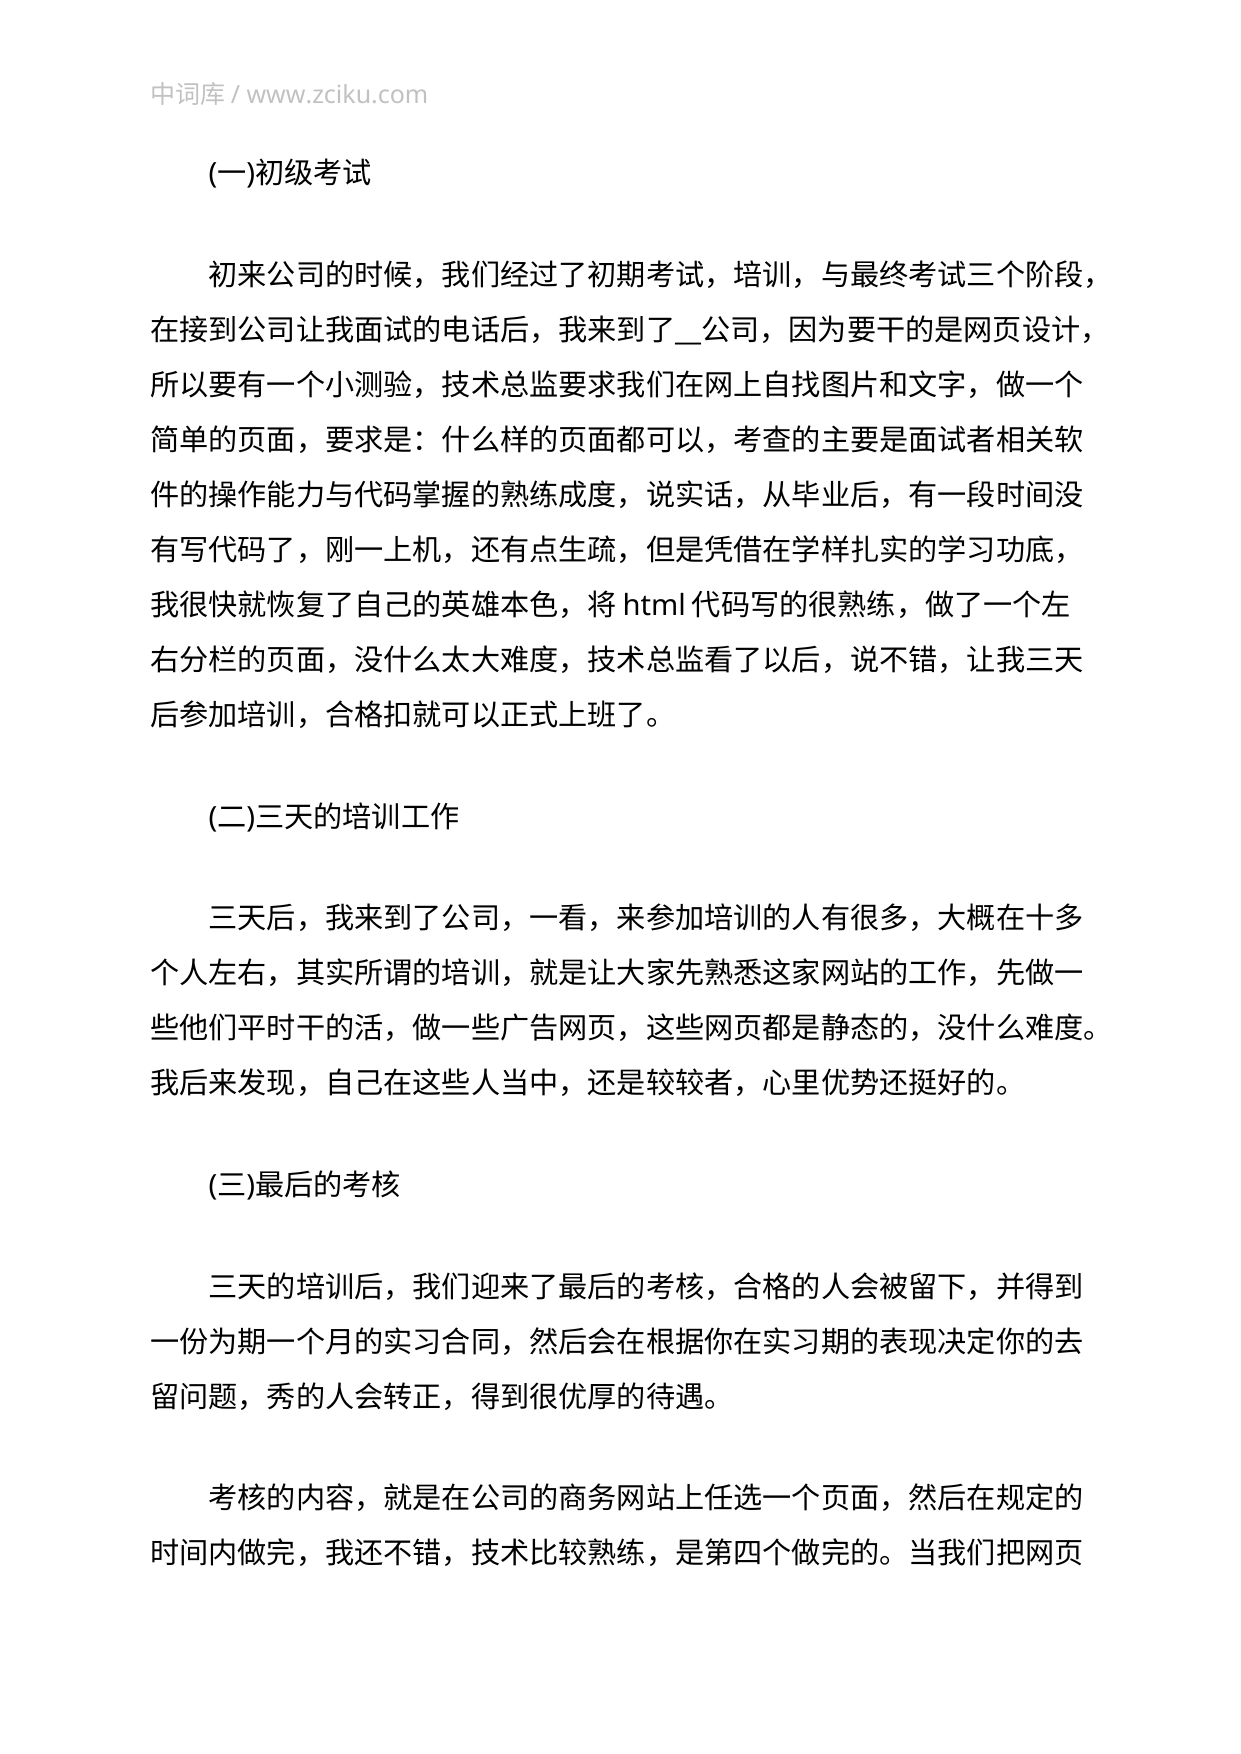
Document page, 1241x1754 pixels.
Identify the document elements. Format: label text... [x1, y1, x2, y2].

text (三)最后的考核 [150, 1162, 1090, 1204]
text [150, 1475, 1090, 1572]
text 初来公司的时候，我们经过了初期考试，培训，与最终考试三个阶段，在接到公司让我面试的电话后，我来到了__公司，因为要干的是网页设计，所以要有一个小测验，技术总监要求我们在网上自找图片和文字，做一个简单的页面，要求是：什么样的页面都可以，考查的主要是面试者相关软件的操作能力与代码掌握的熟练成度，说实话，从毕业后，有一段时间没有写代码了，刚一上机，还有点生疏，但是凭借在学样扎实的学习功底，我很快就恢复了自己的英雄本色，将html代码写的很熟练，做了一个左右分栏的页面，没什么太大难度，技术总监看了以后，说不错，让我三天后参加培训，合格扣就可以正式上班了。 [150, 252, 1090, 734]
text 三天的培训后，我们迎来了最后的考核，合格的人会被留下，并得到一份为期一个月的实习合同，然后会在根据你在实习期的表现决定你的去留问题，秀的人会转正，得到很优厚的待遇。 [150, 1263, 1090, 1416]
text (一)初级考试 [150, 150, 1090, 192]
text 三天后，我来到了公司，一看，来参加培训的人有很多，大概在十多个人左右，其实所谓的培训，就是让大家先熟悉这家网站的工作，先做一些他们平时干的活，做一些广告网页，这些网页都是静态的，没什么难度。我后来发现，自己在这些人当中，还是较较者，心里优势还挺好的。 [150, 895, 1090, 1102]
text (二)三天的培训工作 [150, 793, 1090, 836]
